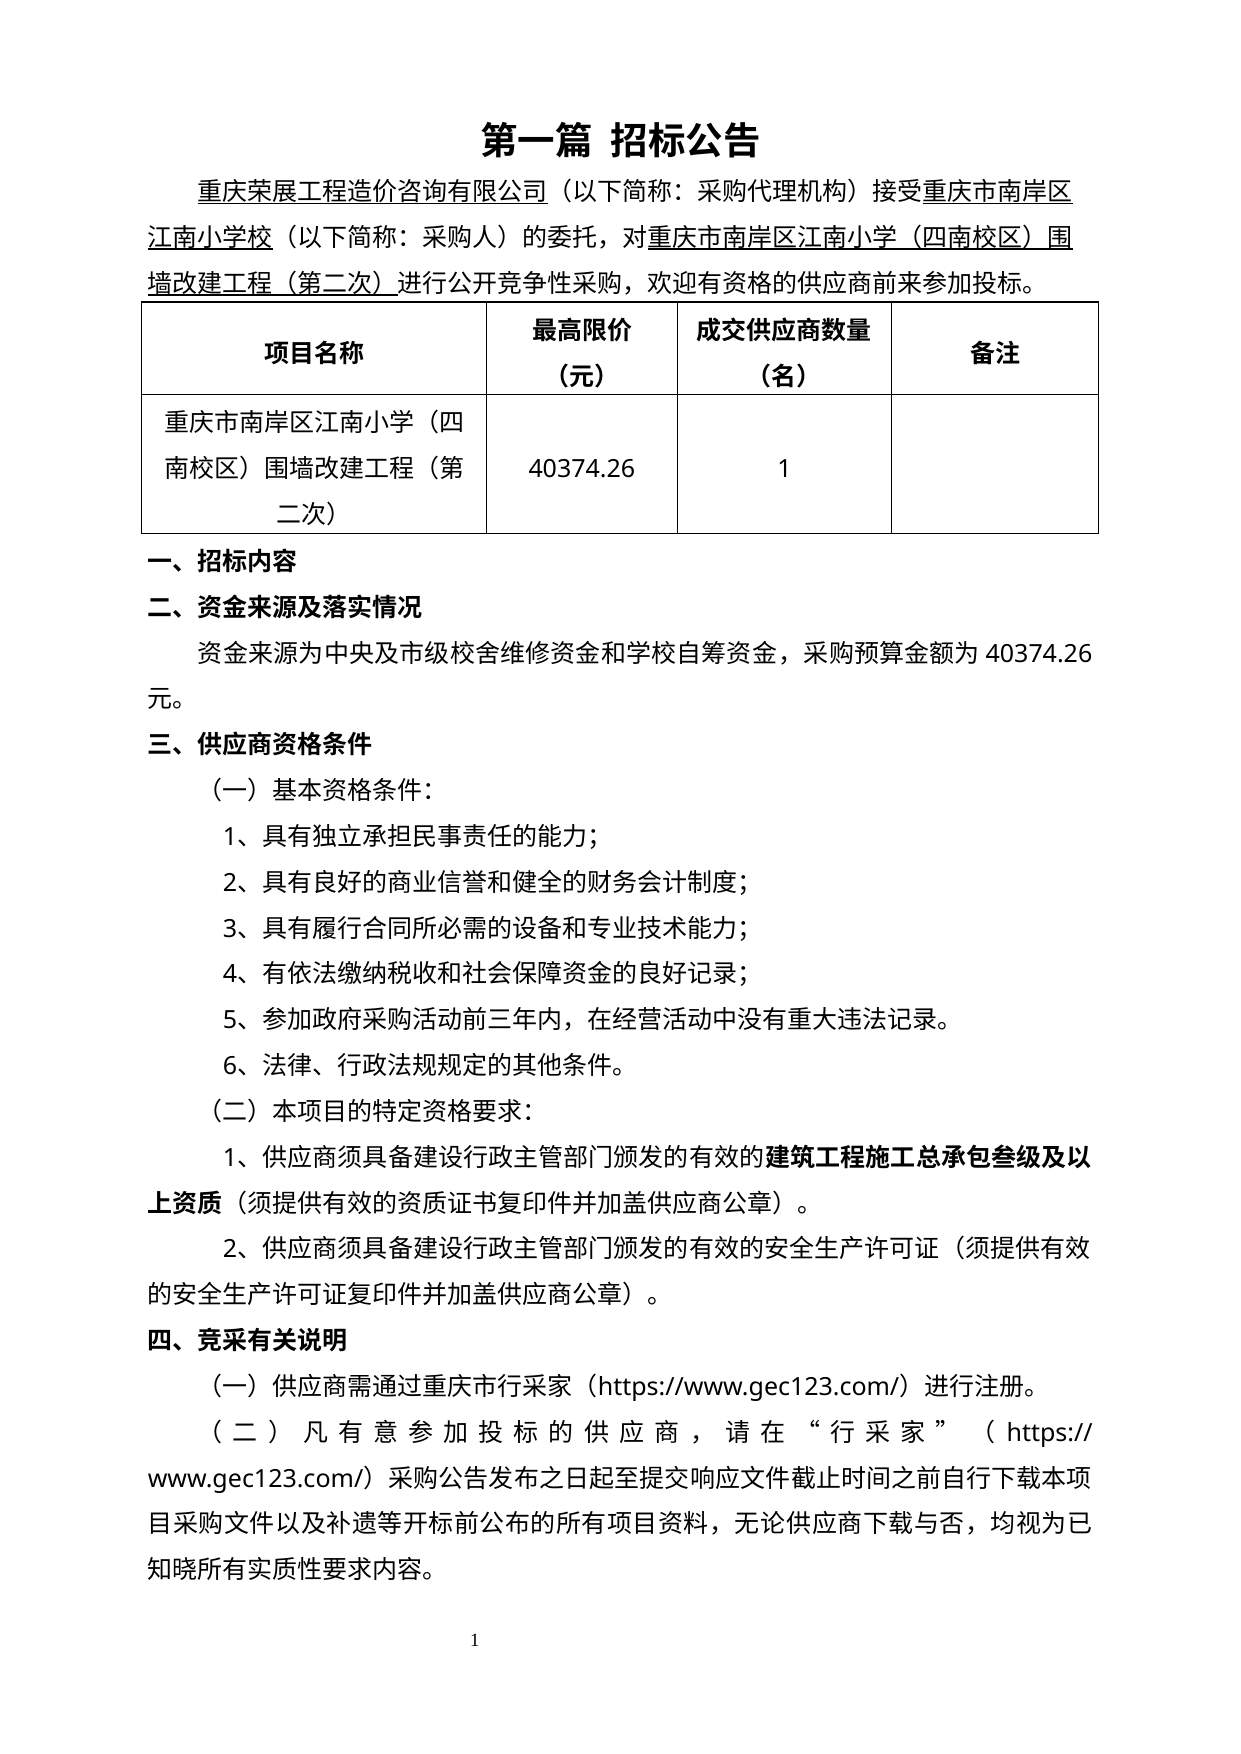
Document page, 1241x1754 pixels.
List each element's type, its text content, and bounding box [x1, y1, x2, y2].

text 3、具有履行合同所必需的设备和专业技术能力； [148, 900, 1092, 946]
text 2、具有良好的商业信誉和健全的财务会计制度； [148, 854, 1092, 900]
text 2、供应商须具备建设行政主管部门颁发的有效的安全生产许可证（须提供有效的安全生产许可证复印件并加盖供应商公章）。 [148, 1221, 1092, 1313]
table_cell [892, 395, 1098, 533]
table_header 项目名称 [142, 303, 486, 394]
table_header 备注 [892, 303, 1098, 394]
text （二）凡有意参加投标的供应商，请在“行采家”（https://www.gec123.com/）采购公告发布之日起至提交响应文件截止时间之前自行下载本项目采购文件以及补遗等开标前公布的所有项目资料，无论供应商下载与否，均视为已知晓所有实质性要求内容。 [148, 1404, 1092, 1588]
table_cell 40374.26 [487, 395, 677, 533]
text （一）供应商需通过重庆市行采家（https://www.gec123.com/）进行注册。 [148, 1359, 1092, 1404]
table_cell 1 [678, 395, 891, 533]
text 1、具有独立承担民事责任的能力； [148, 809, 1092, 854]
text （二）本项目的特定资格要求： [148, 1084, 1092, 1129]
text 5、参加政府采购活动前三年内，在经营活动中没有重大违法记录。 [148, 992, 1092, 1038]
text 1、供应商须具备建设行政主管部门颁发的有效的建筑工程施工总承包叁级及以上资质（须提供有效的资质证书复印件并加盖供应商公章）。 [148, 1129, 1092, 1221]
text （一）基本资格条件： [148, 763, 1092, 809]
subtitle 一、招标内容 [148, 534, 1092, 579]
text 重庆荣展工程造价咨询有限公司（以下简称：采购代理机构）接受重庆市南岸区江南小学校（以下简称：采购人）的委托，对重庆市南岸区江南小学（四南校区）围墙改建工程（第二次）进行公开竞争性采购，欢迎有资格的供应商前来参加投标。 [148, 164, 1092, 301]
table_header 成交供应商数量（名） [678, 303, 891, 394]
subtitle 三、供应商资格条件 [148, 717, 1092, 763]
table_header 最高限价（元） [487, 303, 677, 394]
text 4、有依法缴纳税收和社会保障资金的良好记录； [148, 946, 1092, 992]
text 6、法律、行政法规规定的其他条件。 [148, 1038, 1092, 1084]
table_cell 重庆市南岸区江南小学（四南校区）围墙改建工程（第二次） [142, 395, 486, 533]
subtitle 招标公告 [148, 118, 1092, 164]
subtitle 四、竞采有关说明 [148, 1313, 1092, 1359]
text 资金来源为中央及市级校舍维修资金和学校自筹资金，采购预算金额为40374.26元。 [148, 625, 1092, 717]
subtitle 二、资金来源及落实情况 [148, 579, 1092, 625]
